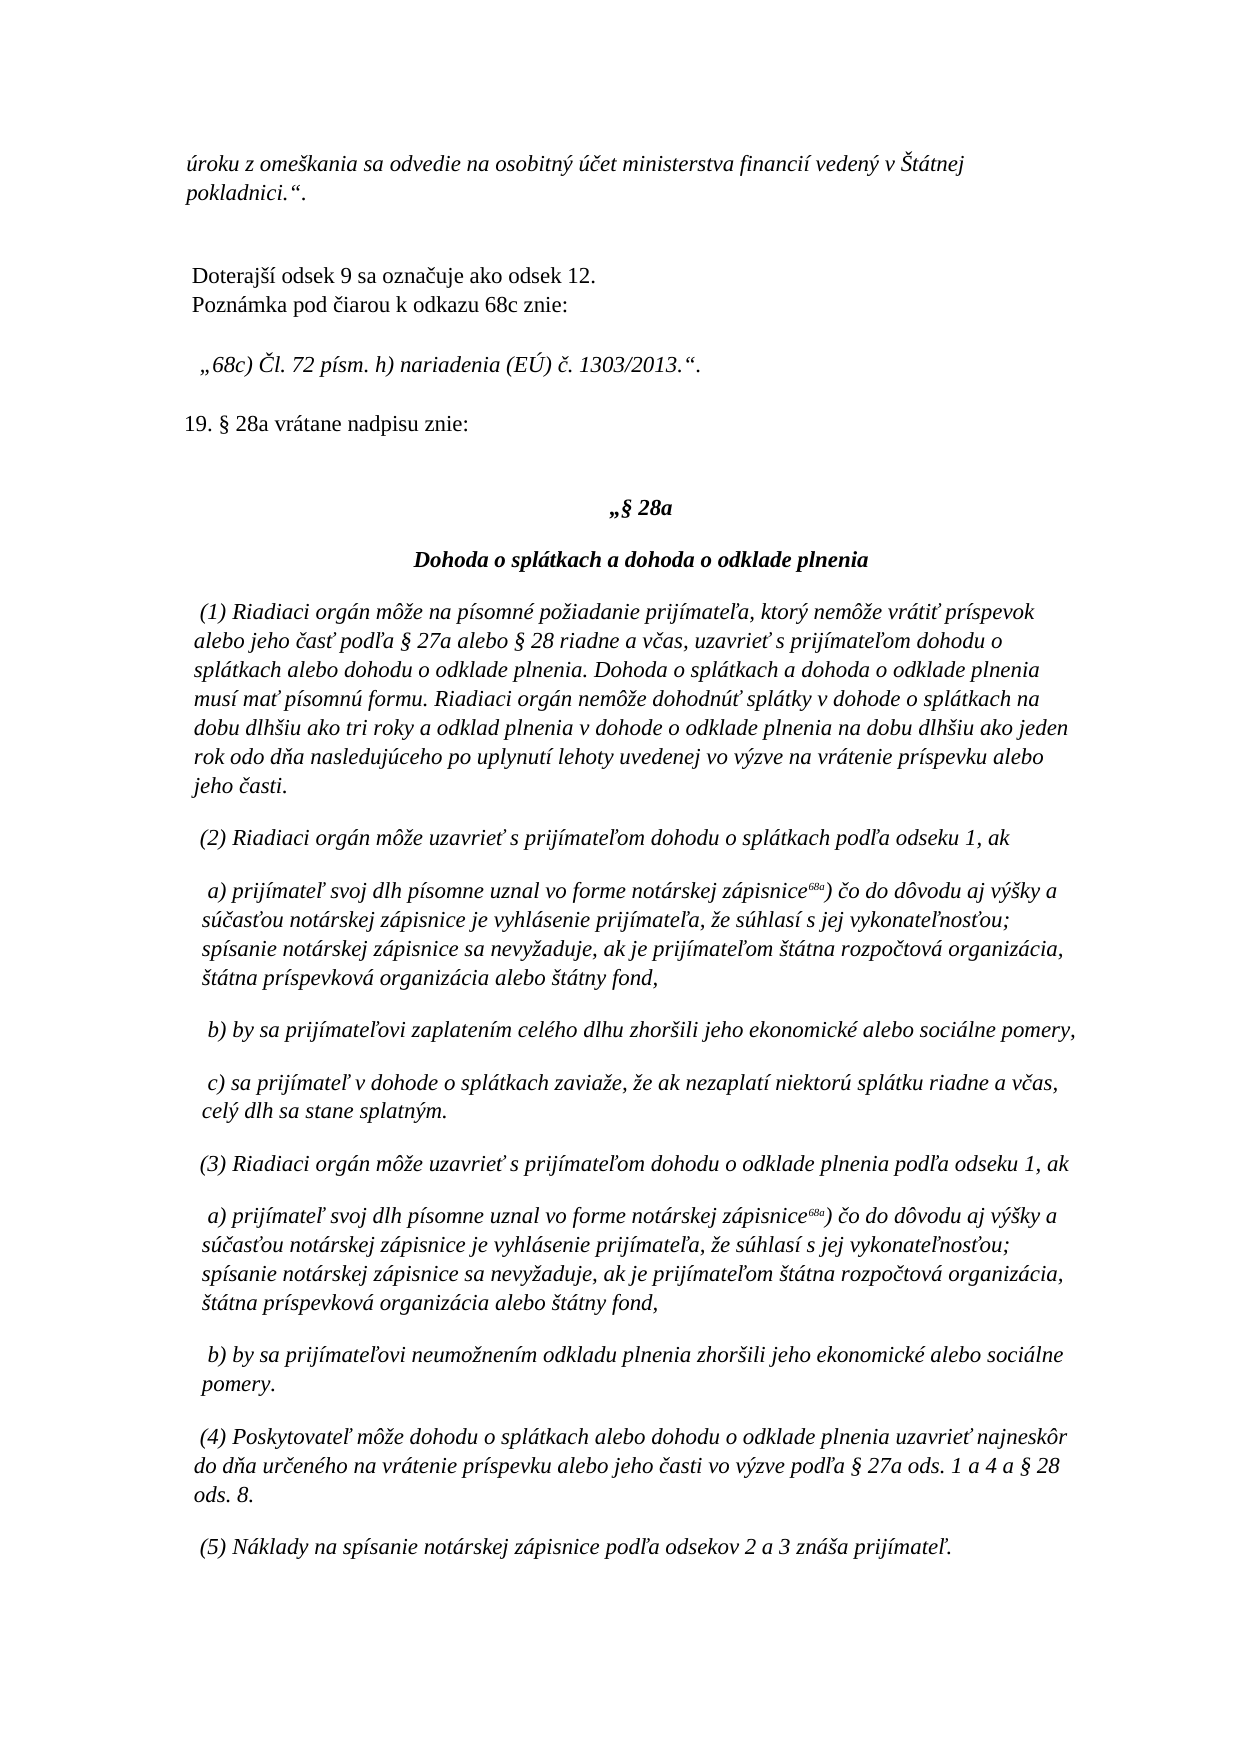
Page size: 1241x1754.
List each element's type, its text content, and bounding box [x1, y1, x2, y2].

text a) prijímateľ svoj dlh písomne uznal vo forme notárskej zápisnice68a) čo do dôvodu aj výšky a súčasťou notárskej zápisnice je vyhlásenie prijímateľa, že súhlasí s jej vykonateľnosťou; spísanie notárskej zápisnice sa nevyžaduje, ak je prijímateľom štátna rozpočtová organizácia, štátna príspevková organizácia alebo štátny fond, [202, 1202, 1090, 1316]
text (4) Poskytovateľ môže dohodu o splátkach alebo dohodu o odklade plnenia uzavrieť najneskôr do dňa určeného na vrátenie príspevku alebo jeho časti vo výzve podľa § 27a ods. 1 a 4 a § 28 ods. 8. [194, 1423, 1090, 1507]
text b) by sa prijímateľovi zaplatením celého dlhu zhoršili jeho ekonomické alebo sociálne pomery, [202, 1016, 1090, 1042]
text a) prijímateľ svoj dlh písomne uznal vo forme notárskej zápisnice68a) čo do dôvodu aj výšky a súčasťou notárskej zápisnice je vyhlásenie prijímateľa, že súhlasí s jej vykonateľnosťou; spísanie notárskej zápisnice sa nevyžaduje, ak je prijímateľom štátna rozpočtová organizácia, štátna príspevková organizácia alebo štátny fond, [202, 877, 1090, 990]
text Poznámka pod čiarou k odkazu 68c znie: [186, 291, 1090, 317]
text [186, 150, 1090, 205]
text Dohoda o splátkach a dohoda o odklade plnenia [186, 546, 1090, 572]
text b) by sa prijímateľovi neumožnením odkladu plnenia zhoršili jeho ekonomické alebo sociálne pomery. [202, 1342, 1090, 1397]
text (1) Riadiaci orgán môže na písomné požiadanie prijímateľa, ktorý nemôže vrátiť príspevok alebo jeho časť podľa § 27a alebo § 28 riadne a včas, uzavrieť s prijímateľom dohodu o splátkach alebo dohodu o odklade plnenia. Dohoda o splátkach a dohoda o odklade plnenia musí mať písomnú formu. Riadiaci orgán nemôže dohodnúť splátky v dohode o splátkach na dobu dlhšiu ako tri roky a odklad plnenia v dohode o odklade plnenia na dobu dlhšiu ako jeden rok odo dňa nasledujúceho po uplynutí lehoty uvedenej vo výzve na vrátenie príspevku alebo jeho časti. [194, 598, 1090, 798]
text (5) Náklady na spísanie notárskej zápisnice podľa odsekov 2 a 3 znáša prijímateľ. [194, 1533, 1090, 1559]
text „§ 28a [186, 493, 1090, 520]
text c) sa prijímateľ v dohode o splátkach zaviaže, že ak nezaplatí niektorú splátku riadne a včas, celý dlh sa stane splatným. [202, 1068, 1090, 1124]
text Doterajší odsek 9 sa označuje ako odsek 12. [186, 262, 1090, 288]
text (2) Riadiaci orgán môže uzavrieť s prijímateľom dohodu o splátkach podľa odseku 1, ak [194, 824, 1090, 851]
text (3) Riadiaci orgán môže uzavrieť s prijímateľom dohodu o odklade plnenia podľa odseku 1, ak [194, 1150, 1090, 1176]
text „68c) Čl. 72 písm. h) nariadenia (EÚ) č. 1303/2013.“. [194, 351, 1090, 377]
text 19. § 28a vrátane nadpisu znie: [178, 410, 1090, 437]
